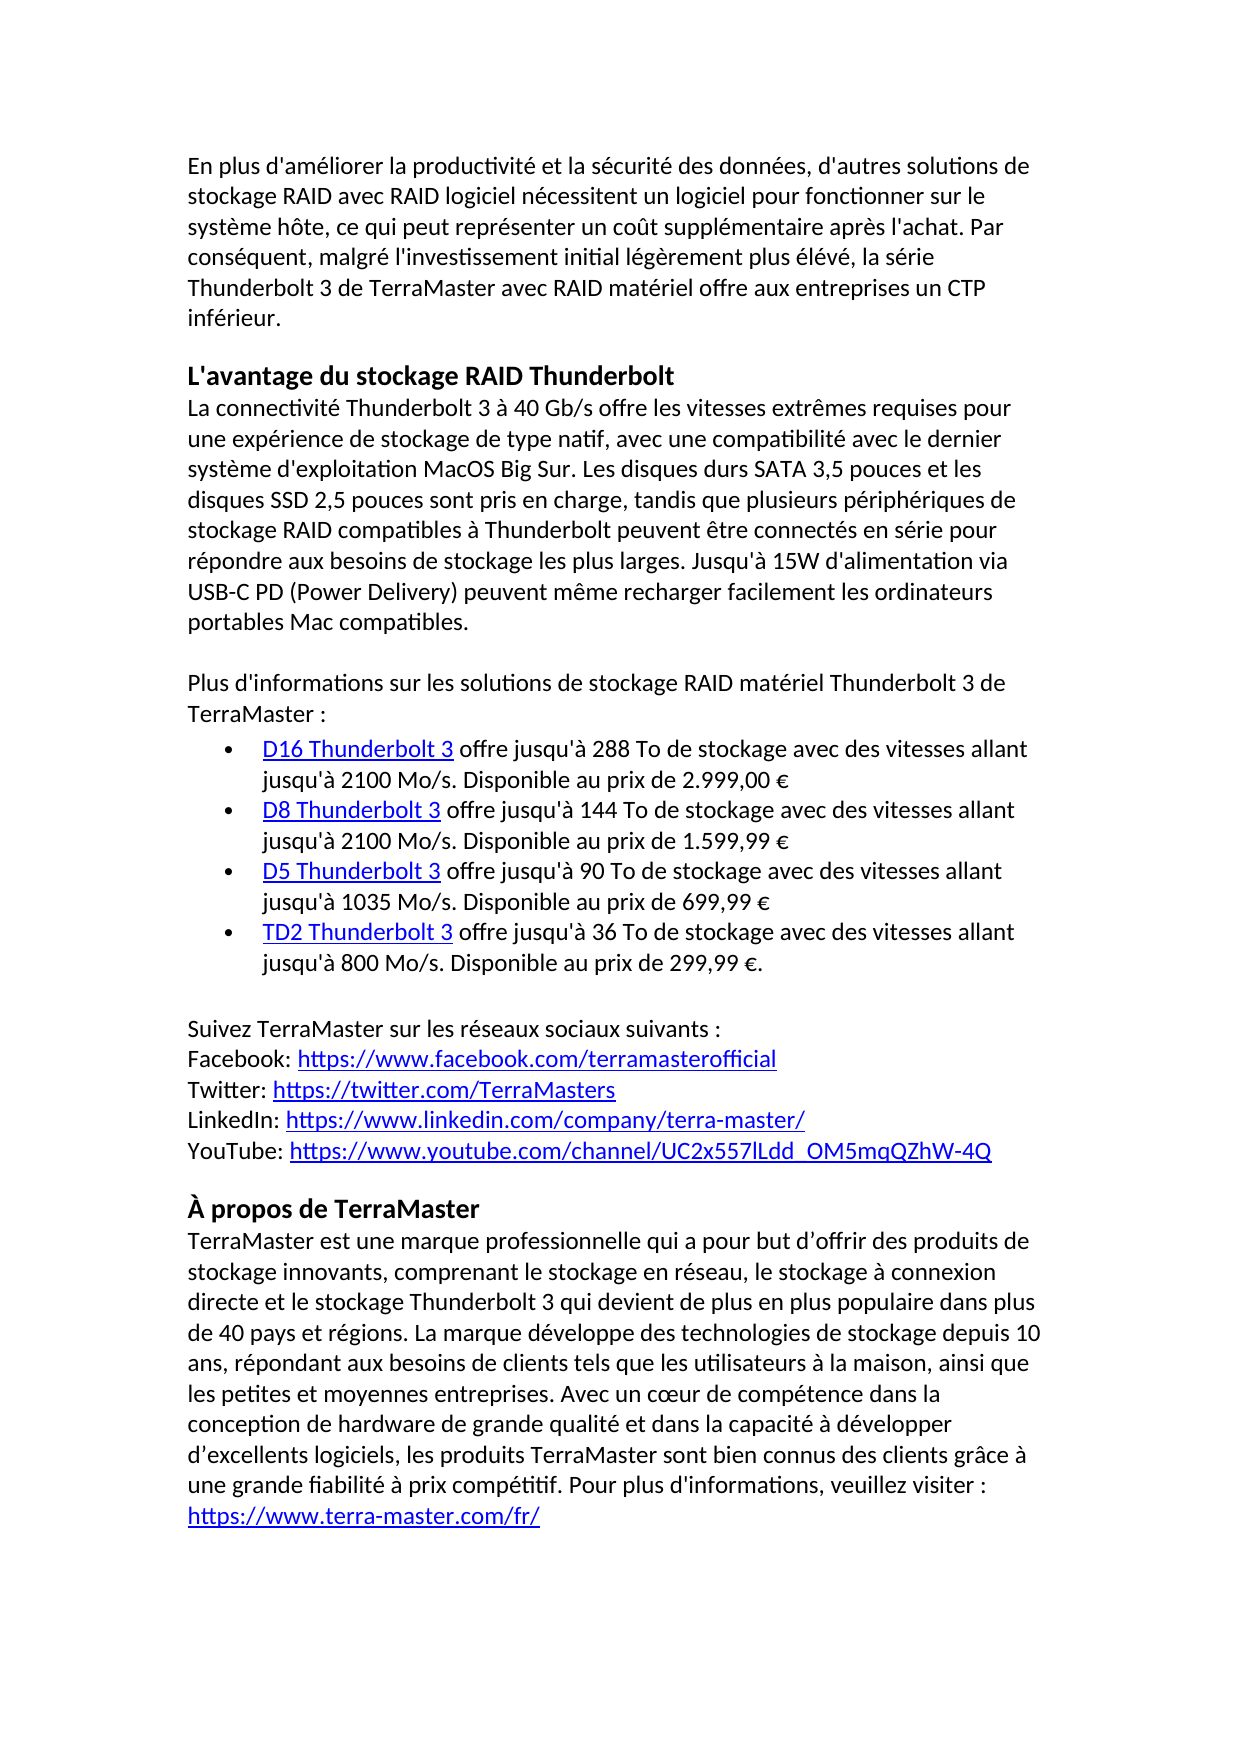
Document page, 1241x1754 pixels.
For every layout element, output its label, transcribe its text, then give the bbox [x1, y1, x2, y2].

list D8 Thunderbolt 3 offre jusqu'à 144 To de stockage avec des vitesses allant jusqu'à 2100 Mo/s. Disponible au prix de 1.599,99 € [225, 794, 1053, 855]
subtitle L'avantage du stockage RAID Thunderbolt [187, 358, 1053, 392]
text TerraMaster est une marque professionnelle qui a pour but d’offrir des produits de stockage innovants, comprenant le stockage en réseau, le stockage à connexion directe et le stockage Thunderbolt 3 qui devient de plus en plus populaire dans plus de 40 pays et régions. La marque développe des technologies de stockage depuis 10 ans, répondant aux besoins de clients tels que les utilisateurs à la maison, ainsi que les petites et moyennes entreprises. Avec un cœur de compétence dans la conception de hardware de grande qualité et dans la capacité à développer d’excellents logiciels, les produits TerraMaster sont bien connus des clients grâce à une grande fiabilité à prix compétitif. Pour plus d'informations, veuillez visiter : https://www.terra-master.com/fr/ [187, 1225, 1053, 1530]
text Suivez TerraMaster sur les réseaux sociaux suivants : Facebook: https://www.facebook.com/terramasterofficial Twitter: https://twitter.com/TerraMasters LinkedIn: https://www.linkedin.com/company/terra-master/ YouTube: https://www.youtube.com/channel/UC2x557lLdd_OM5mqQZhW-4Q [187, 983, 1053, 1166]
text En plus d'améliorer la productivité et la sécurité des données, d'autres solutions de stockage RAID avec RAID logiciel nécessitent un logiciel pour fonctionner sur le système hôte, ce qui peut représenter un coût supplémentaire après l'achat. Par conséquent, malgré l'investissement initial légèrement plus élévé, la série Thunderbolt 3 de TerraMaster avec RAID matériel offre aux entreprises un CTP inférieur. [187, 150, 1053, 333]
list D5 Thunderbolt 3 offre jusqu'à 90 To de stockage avec des vitesses allant jusqu'à 1035 Mo/s. Disponible au prix de 699,99 € [225, 855, 1053, 916]
text La connectivité Thunderbolt 3 à 40 Gb/s offre les vitesses extrêmes requises pour une expérience de stockage de type natif, avec une compatibilité avec le dernier système d'exploitation MacOS Big Sur. Les disques durs SATA 3,5 pouces et les disques SSD 2,5 pouces sont pris en charge, tandis que plusieurs périphériques de stockage RAID compatibles à Thunderbolt peuvent être connectés en série pour répondre aux besoins de stockage les plus larges. Jusqu'à 15W d'alimentation via USB-C PD (Power Delivery) peuvent même recharger facilement les ordinateurs portables Mac compatibles. Plus d'informations sur les solutions de stockage RAID matériel Thunderbolt 3 de TerraMaster : [187, 392, 1053, 728]
subtitle À propos de TerraMaster [187, 1191, 1053, 1225]
list D16 Thunderbolt 3 offre jusqu'à 288 To de stockage avec des vitesses allant jusqu'à 2100 Mo/s. Disponible au prix de 2.999,00 € [225, 733, 1053, 794]
list TD2 Thunderbolt 3 offre jusqu'à 36 To de stockage avec des vitesses allant jusqu'à 800 Mo/s. Disponible au prix de 299,99 €. [225, 916, 1053, 977]
